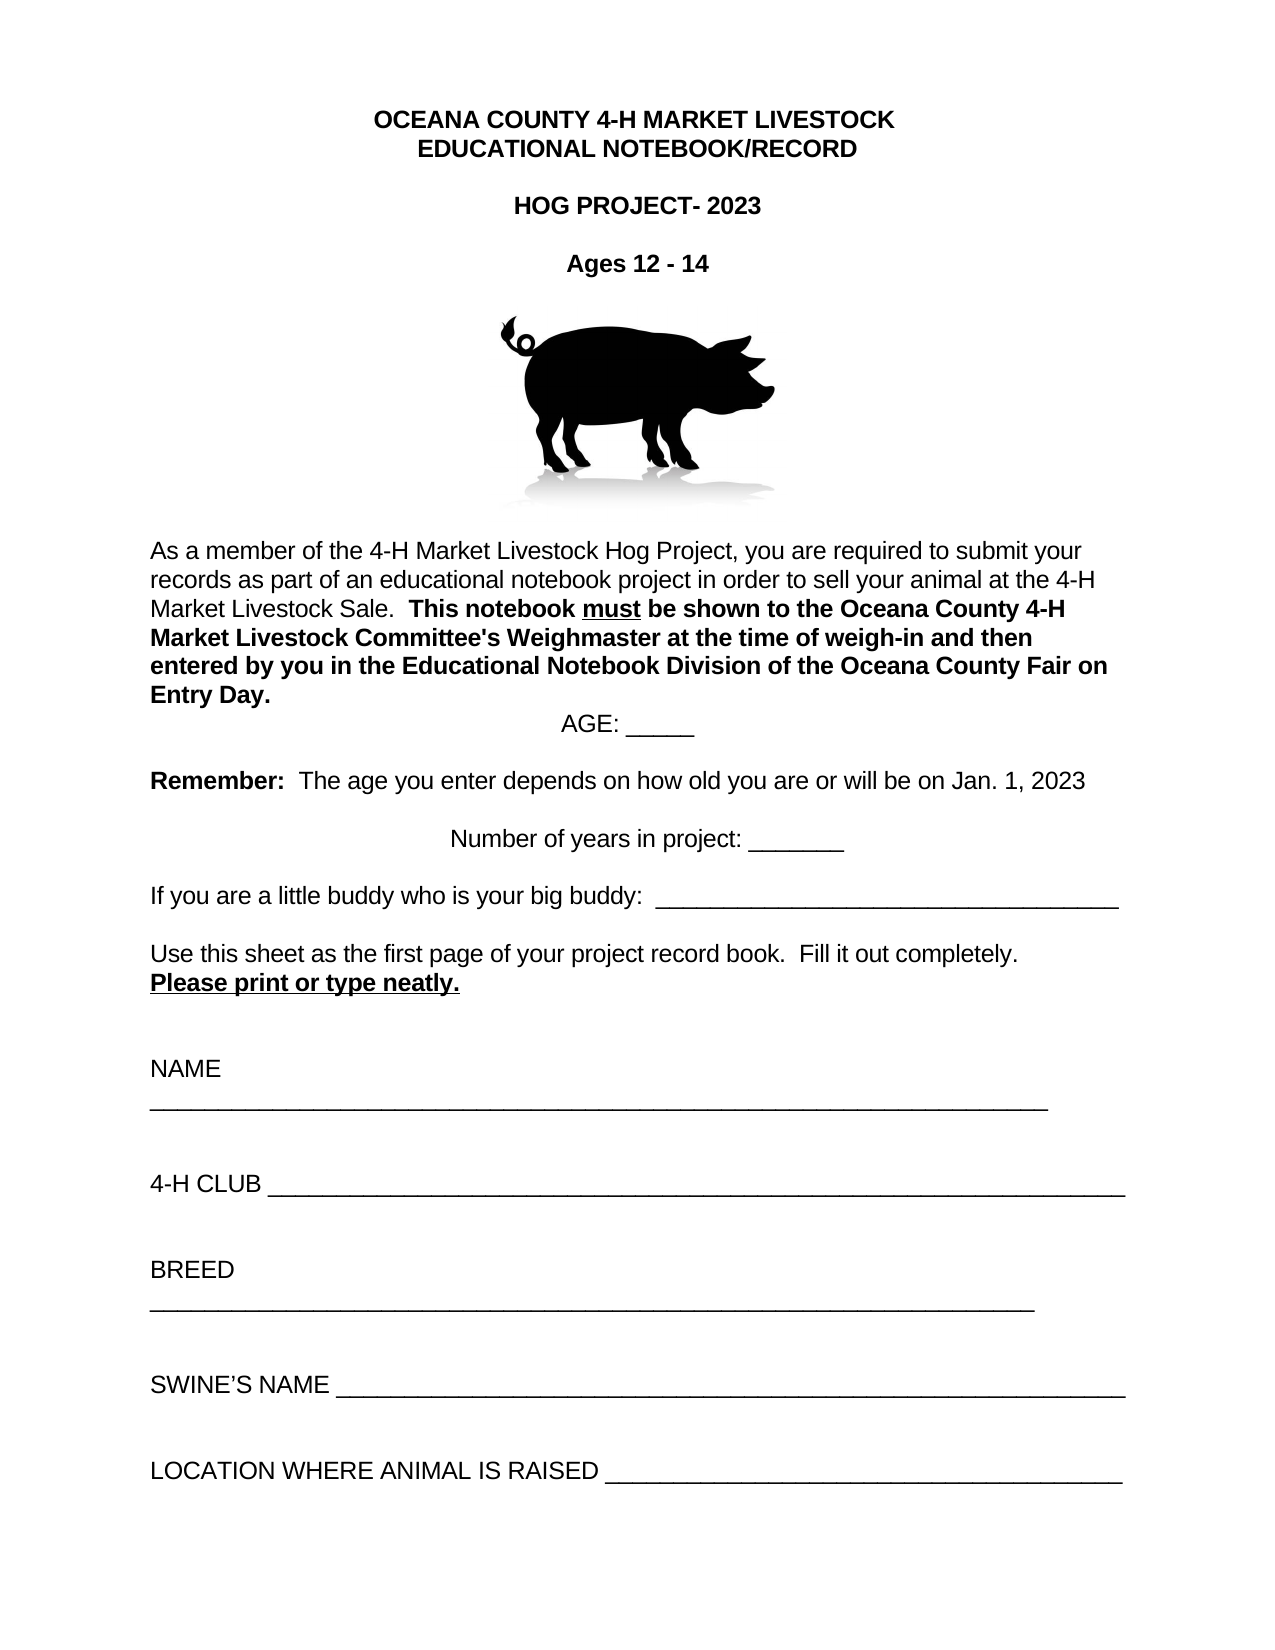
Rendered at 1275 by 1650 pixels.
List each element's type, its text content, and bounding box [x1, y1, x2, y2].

text Remember: The age you enter depends on how old you are or will be on Jan. 1, 2023 [150, 766, 1125, 795]
text OCEANA COUNTY 4-H MARKET LIVESTOCK [150, 105, 1125, 134]
text SWINE’S NAME __________________________________________________________ [150, 1370, 1125, 1399]
text EDUCATIONAL NOTEBOOK/RECORD [150, 134, 1125, 162]
text Number of years in project: _______ [150, 824, 1125, 852]
text 4-H CLUB _______________________________________________________________ [150, 1169, 1125, 1226]
text Ages 12 - 14 [150, 249, 1125, 277]
text HOG PROJECT- 2023 [150, 191, 1125, 220]
text If you are a little buddy who is your big buddy: __________________________________ [150, 881, 1125, 910]
text NAME __________________________________________________________________ [150, 1054, 1125, 1111]
text LOCATION WHERE ANIMAL IS RAISED ______________________________________ [150, 1456, 1125, 1485]
picture [487, 306, 788, 522]
text As a member of the 4-H Market Livestock Hog Project, you are required to submit your records as part of an educational notebook project in order to sell your animal at the 4-H Market Livestock Sale. This notebook must be shown to the Oceana County 4-H Market Livestock Committee's Weighmaster at the time of weigh-in and then entered by you in the Educational Notebook Division of the Oceana County Fair on Entry Day. [150, 536, 1125, 709]
text Use this sheet as the first page of your project record book. Fill it out completely. Please print or type neatly. [150, 939, 1125, 996]
text BREED _________________________________________________________________ [150, 1255, 1125, 1312]
text AGE: _____ [150, 709, 1125, 737]
